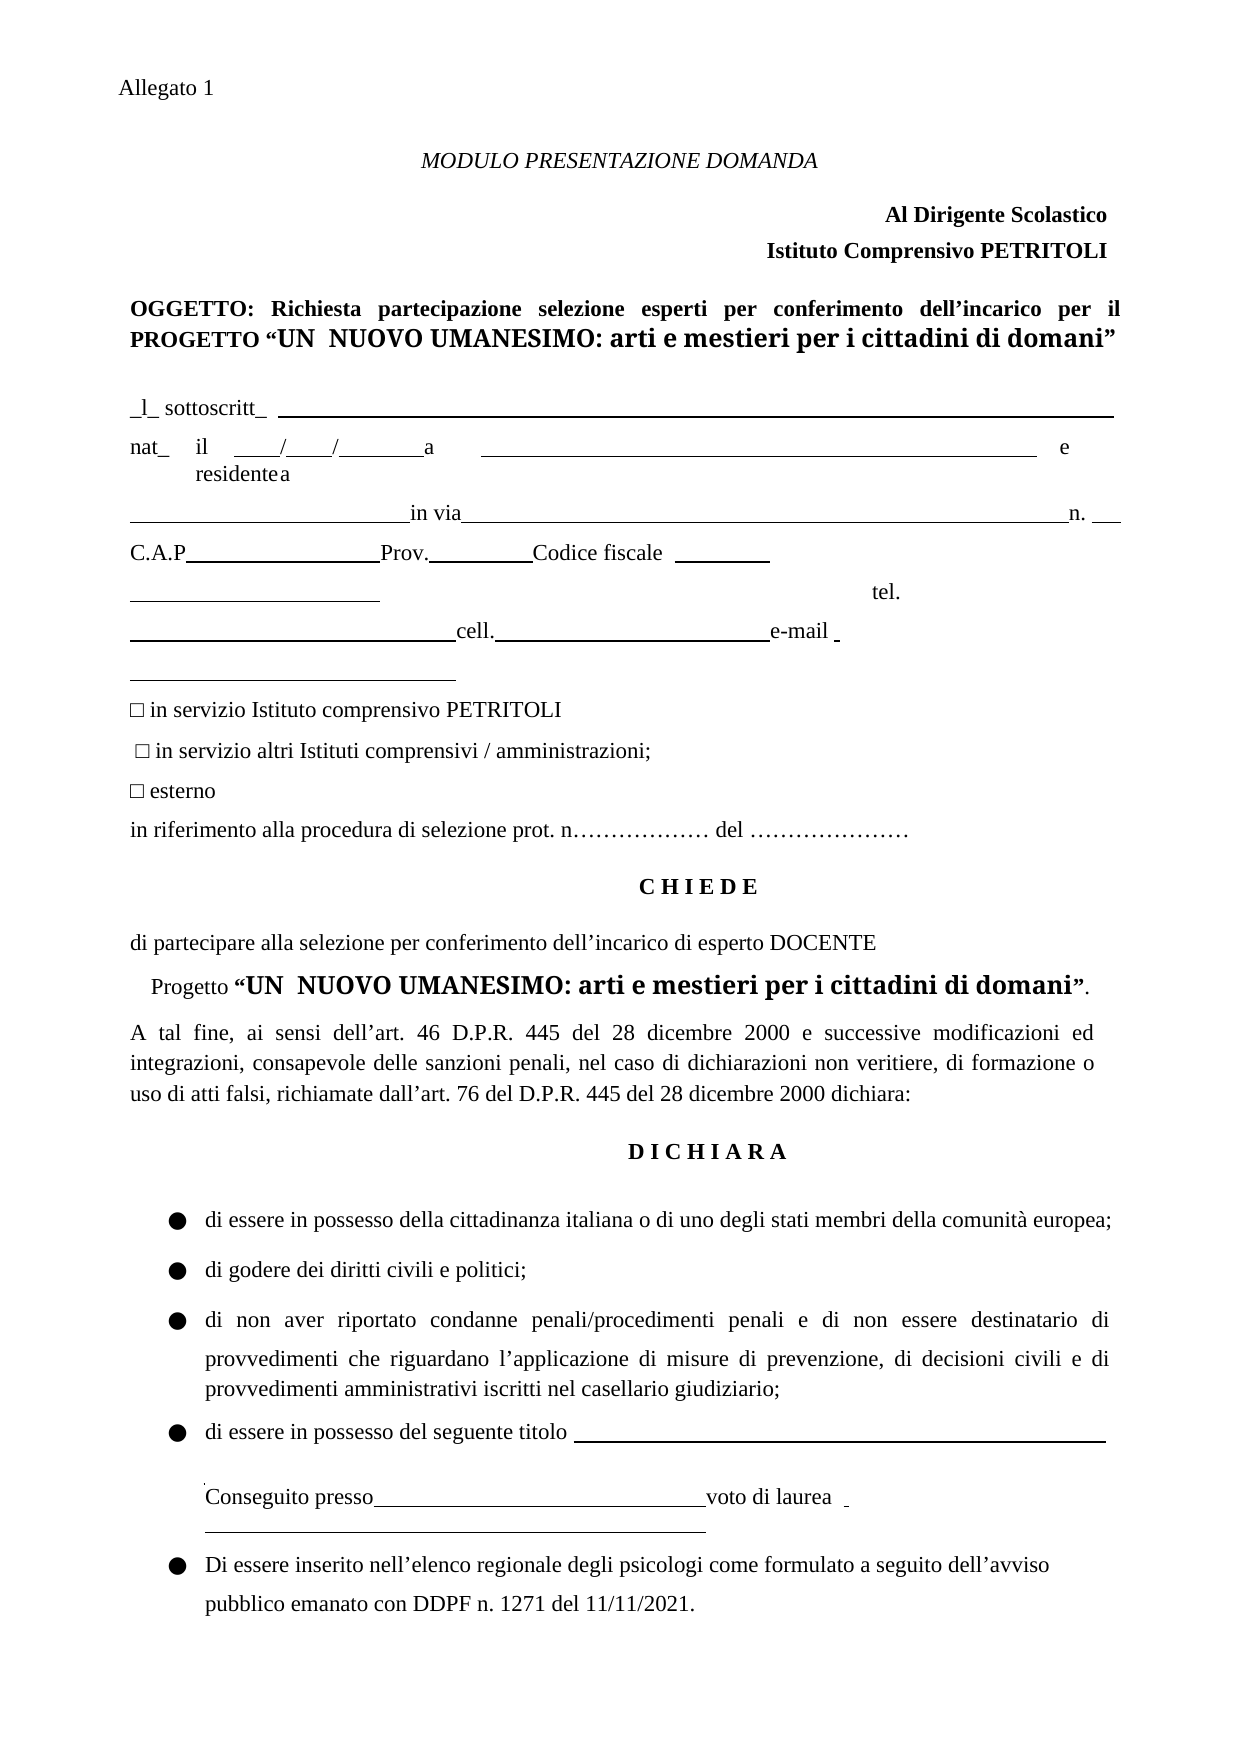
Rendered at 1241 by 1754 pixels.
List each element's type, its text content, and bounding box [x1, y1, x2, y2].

list di essere in possesso del seguente titolo [167, 1406, 1122, 1453]
subtitle C H I E D E [282, 873, 949, 899]
text in via n. [130, 499, 1122, 525]
subtitle OGGETTO: Richiesta partecipazione selezione esperti per conferimento dell’incarico per il PROGETTO “UN NUOVO UMANESIMO: arti e mestieri per i cittadini di domani” [130, 295, 1122, 355]
text A tal fine, ai sensi dell’art. 46 D.P.R. 445 del 28 dicembre 2000 e successive modificazioni ed integrazioni, consapevole delle sanzioni penali, nel caso di dichiarazioni non veritiere, di formazione o uso di atti falsi, richiamate dall’art. 76 del D.P.R. 445 del 28 dicembre 2000 dichiara: [130, 1018, 1097, 1107]
text in riferimento alla procedura di selezione prot. n……………… del ………………… [130, 817, 1122, 843]
text Conseguito presso voto di laurea [205, 1483, 1122, 1536]
list Di essere inserito nell’elenco regionale degli psicologi come formulato a seguito dell’avviso pubblico emanato con DDPF n. 1271 del 11/11/2021. [167, 1539, 1111, 1616]
list di non aver riportato condanne penali/procedimenti penali e di non essere destinatario di provvedimenti che riguardano l’applicazione di misure di prevenzione, di decisioni civili e di provvedimenti amministrativi iscritti nel casellario giudiziario; [167, 1293, 1111, 1402]
text _l_ sottoscritt_ [130, 394, 1122, 420]
list di godere dei diritti civili e politici; [167, 1243, 1122, 1290]
list in servizio Istituto comprensivo PETRITOLI [130, 696, 1122, 723]
subtitle Progetto “UN NUOVO UMANESIMO: arti e mestieri per i cittadini di domani”. [118, 968, 1122, 1002]
text MODULO PRESENTAZIONE DOMANDA [282, 148, 958, 174]
list di essere in possesso della cittadinanza italiana o di uno degli stati membri della comunità europea; [167, 1193, 1122, 1240]
text nat_ il / / a e residente a [130, 433, 1122, 486]
list in servizio altri Istituti comprensivi / amministrazioni; [135, 737, 1122, 763]
subtitle D I C H I A R A [282, 1138, 967, 1164]
subtitle Istituto Comprensivo PETRITOLI [282, 237, 1107, 264]
text di partecipare alla selezione per conferimento dell’incarico di esperto DOCENTE [130, 929, 1122, 955]
list esterno [130, 777, 1122, 803]
text C.A.P Prov. Codice fiscale tel. cell. e-mail [130, 538, 1072, 683]
subtitle Al Dirigente Scolastico [282, 202, 1107, 228]
